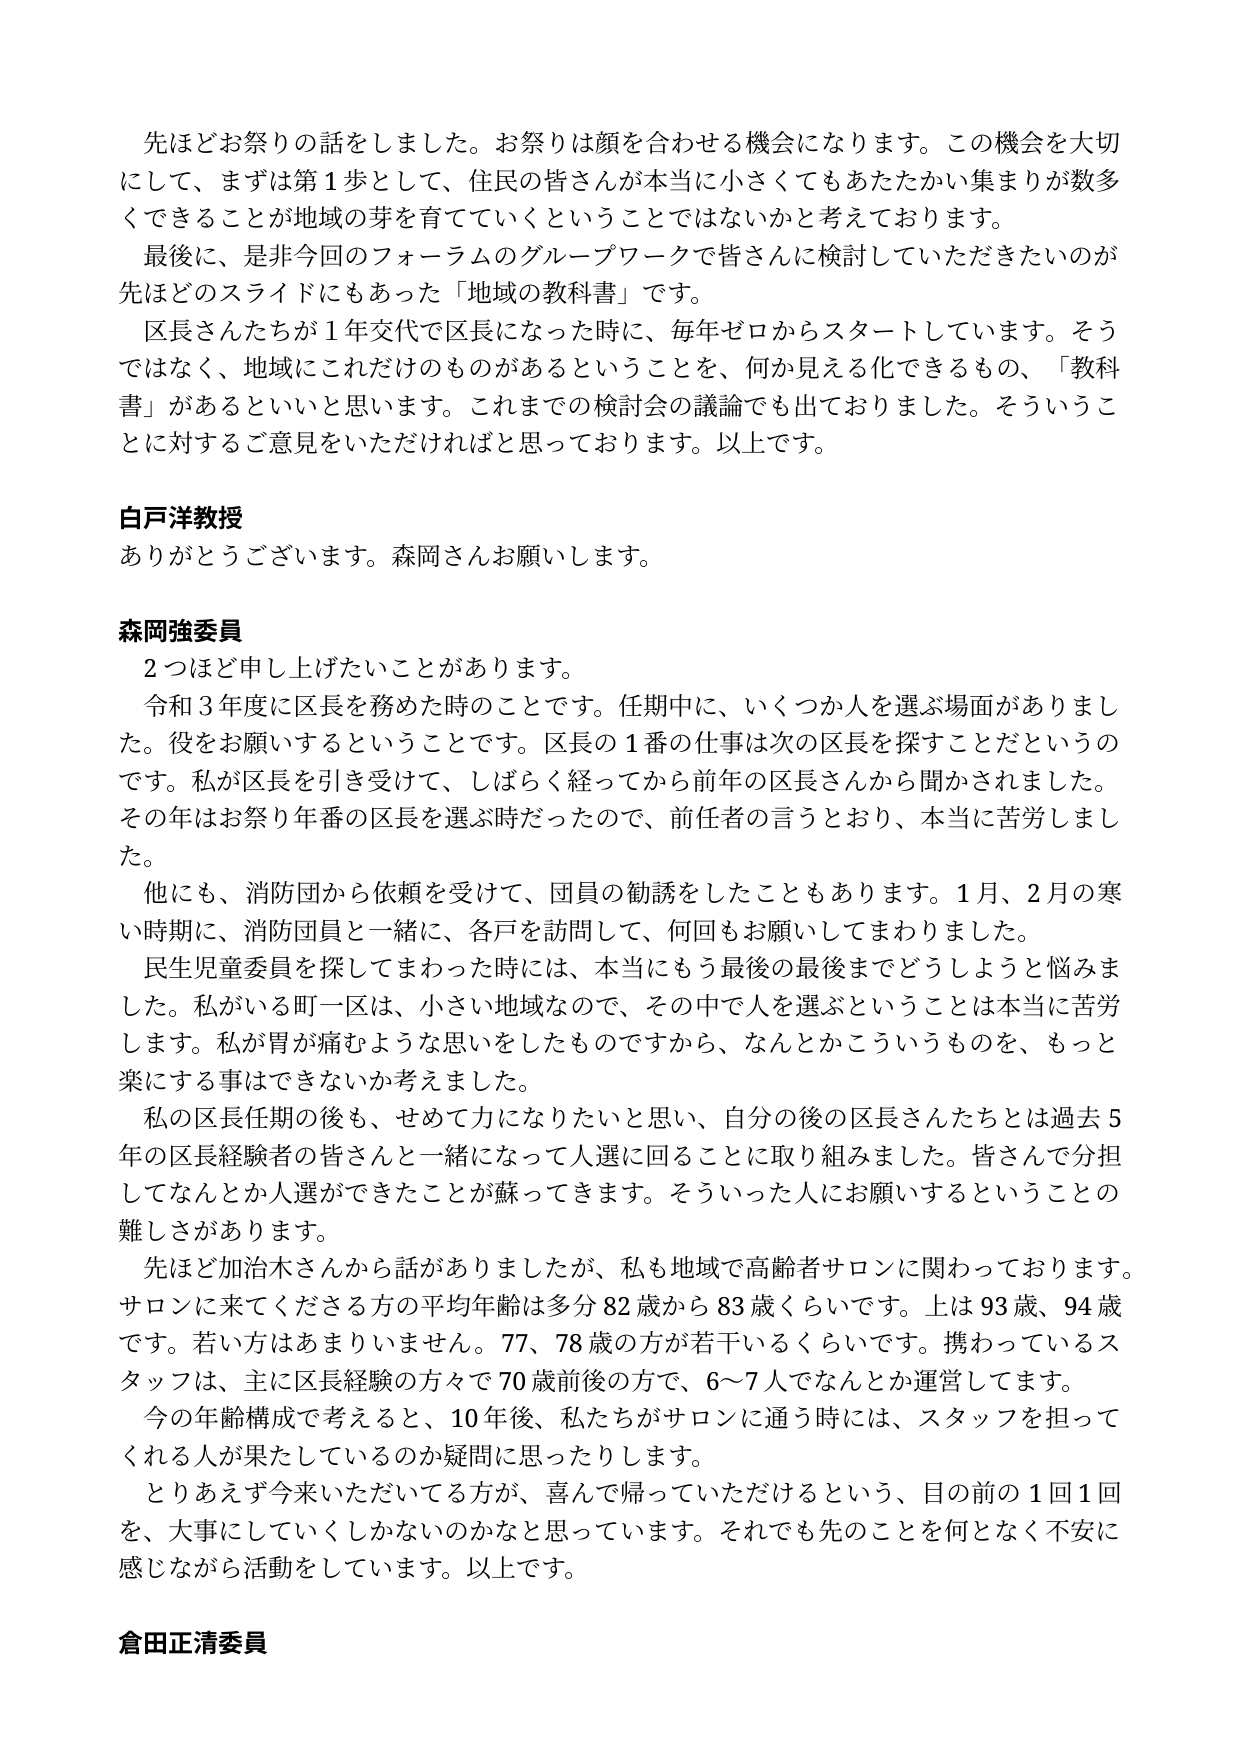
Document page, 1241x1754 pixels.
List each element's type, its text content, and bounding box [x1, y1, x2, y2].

text 2 つほど申し上げたいことがあります。 [118, 648, 1122, 685]
text 他にも、消防団から依頼を受けて、団員の勧誘をしたこともあります。1月、2月の寒い時期に、消防団員と一緒に、各戸を訪問して、何回もお願いしてまわりました。 [118, 873, 1122, 948]
text 令和３年度に区長を務めた時のことです。任期中に、いくつか人を選ぶ場面がありました。役をお願いするということです。区長の1番の仕事は次の区長を探すことだというのです。私が区長を引き受けて、しばらく経ってから前年の区長さんから聞かされました。その年はお祭り年番の区長を選ぶ時だったので、前任者の言うとおり、本当に苦労しました。 [118, 685, 1122, 873]
text 民生児童委員を探してまわった時には、本当にもう最後の最後までどうしようと悩みました。私がいる町一区は、小さい地域なので、その中で人を選ぶということは本当に苦労します。私が胃が痛むような思いをしたものですから、なんとかこういうものを、もっと楽にする事はできないか考えました。 [118, 948, 1122, 1098]
text 今の年齢構成で考えると、10年後、私たちがサロンに通う時には、スタッフを担ってくれる人が果たしているのか疑問に思ったりします。 [118, 1398, 1122, 1473]
text ありがとうございます。森岡さんお願いします。 [118, 535, 1122, 573]
text 区長さんたちが１年交代で区長になった時に、毎年ゼロからスタートしています。そうではなく、地域にこれだけのものがあるということを、何か見える化できるもの、「教科書」があるといいと思います。これまでの検討会の議論でも出ておりました。そういうことに対するご意見をいただければと思っております。以上です。 [118, 310, 1122, 460]
text とりあえず今来いただいてる方が、喜んで帰っていただけるという、目の前の1回1回を、大事にしていくしかないのかなと思っています。それでも先のことを何となく不安に感じながら活動をしています。以上です。 [118, 1473, 1122, 1585]
text 先ほどお祭りの話をしました。お祭りは顔を合わせる機会になります。この機会を大切にして、まずは第1歩として、住民の皆さんが本当に小さくてもあたたかい集まりが数多くできることが地域の芽を育てていくということではないかと考えております。 [118, 123, 1122, 235]
text 先ほど加治木さんから話がありましたが、私も地域で高齢者サロンに関わっております。サロンに来てくださる方の平均年齢は多分82歳から83歳くらいです。上は93歳、94歳です。若い方はあまりいません。77、78歳の方が若干いるくらいです。携わっているスタッフは、主に区長経験の方々で70歳前後の方で、6〜7人でなんとか運営してます。 [118, 1248, 1122, 1398]
text 最後に、是非今回のフォーラムのグループワークで皆さんに検討していただきたいのが、先ほどのスライドにもあった「地域の教科書」です。 [118, 235, 1122, 310]
text 倉田正清委員 [118, 1623, 1122, 1660]
text 私の区長任期の後も、せめて力になりたいと思い、自分の後の区長さんたちとは過去5年の区長経験者の皆さんと一緒になって人選に回ることに取り組みました。皆さんで分担してなんとか人選ができたことが蘇ってきます。そういった人にお願いするということの難しさがあります。 [118, 1098, 1122, 1248]
text 森岡強委員 [118, 610, 1122, 648]
text 白戸洋教授 [118, 498, 1122, 535]
